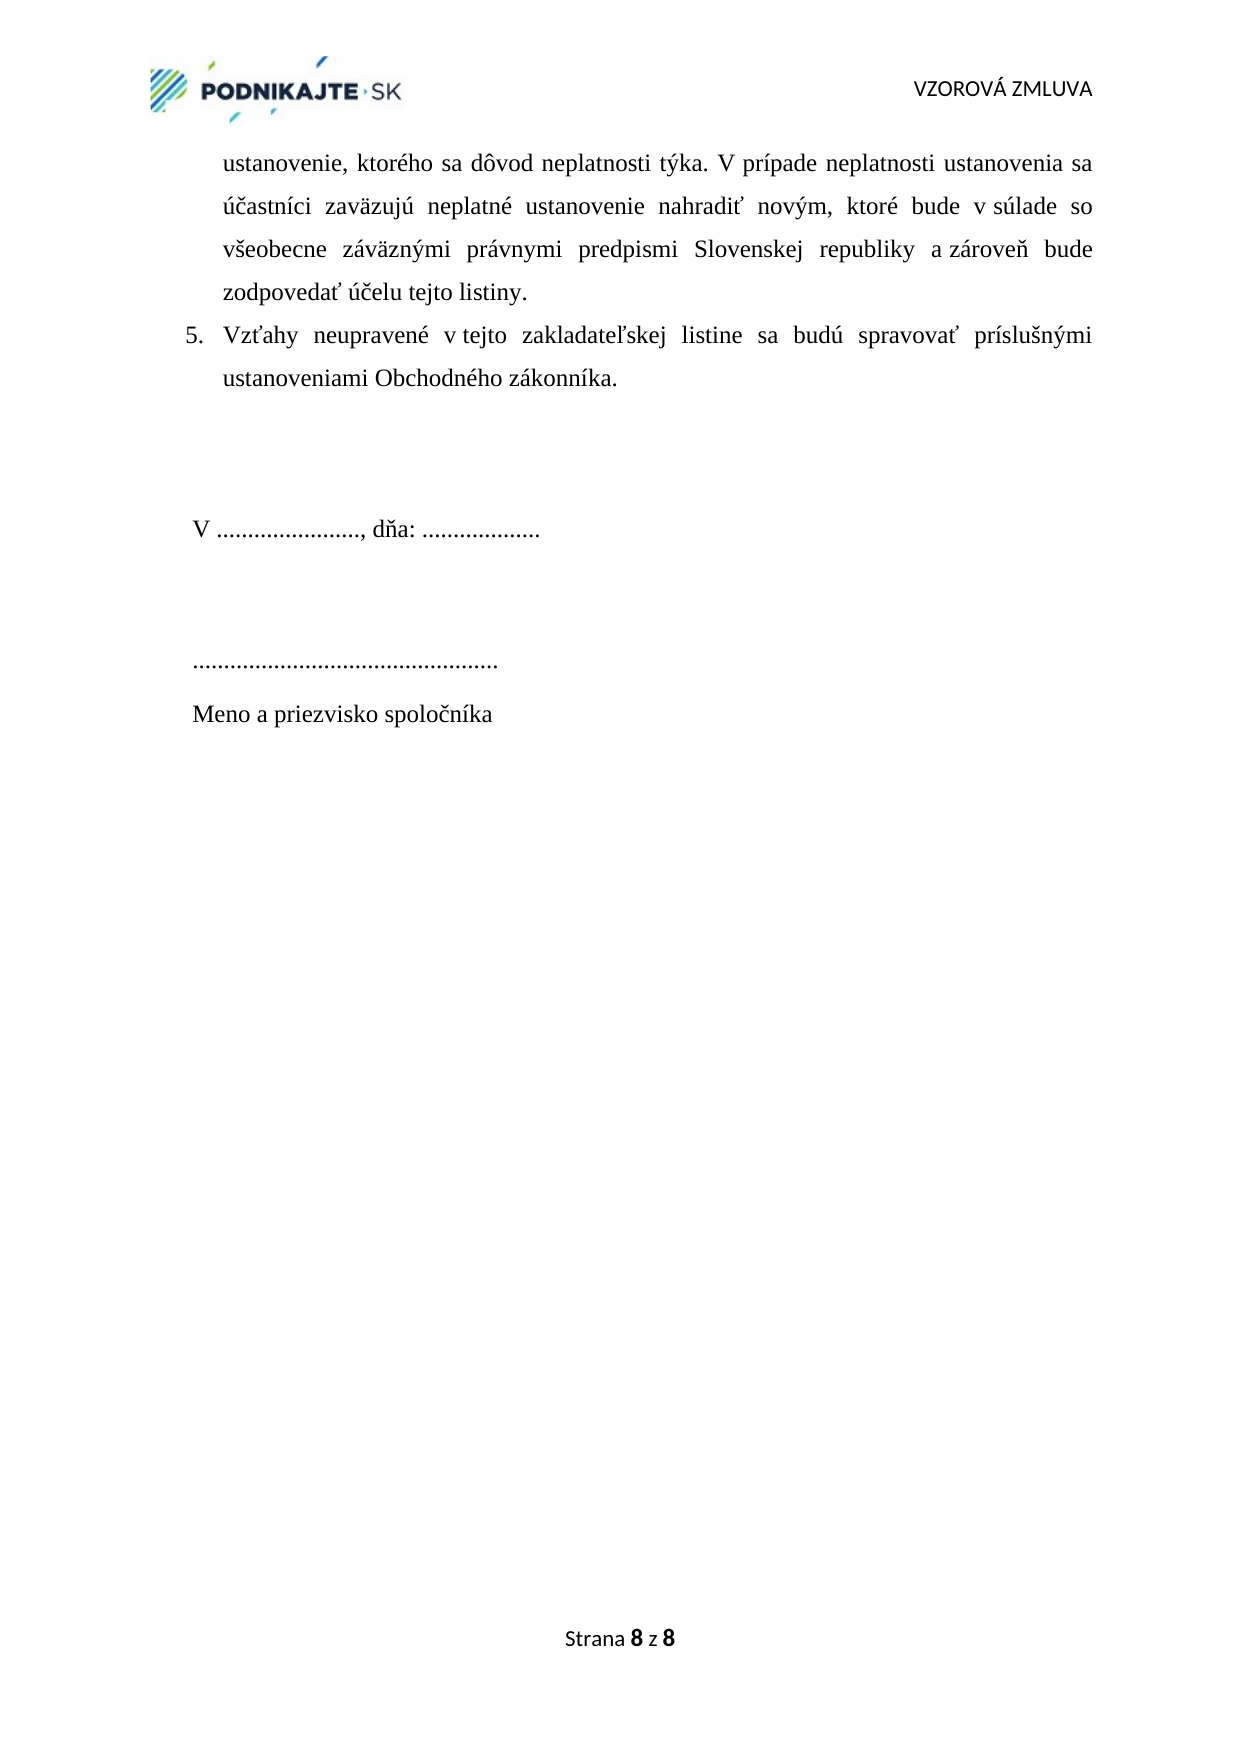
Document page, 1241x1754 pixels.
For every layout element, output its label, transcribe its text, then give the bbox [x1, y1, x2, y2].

table_header V ......................., dňa: ................... [181, 406, 642, 568]
picture [147, 56, 406, 127]
table_cell ................................................. [181, 568, 642, 699]
table_cell Meno a priezvisko spoločníka [181, 699, 642, 752]
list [185, 148, 1093, 306]
list Vzťahy neupravené v tejto zakladateľskej listine sa budú spravovať príslušnými ustanoveniami Obchodného zákonníka. [185, 320, 1093, 392]
